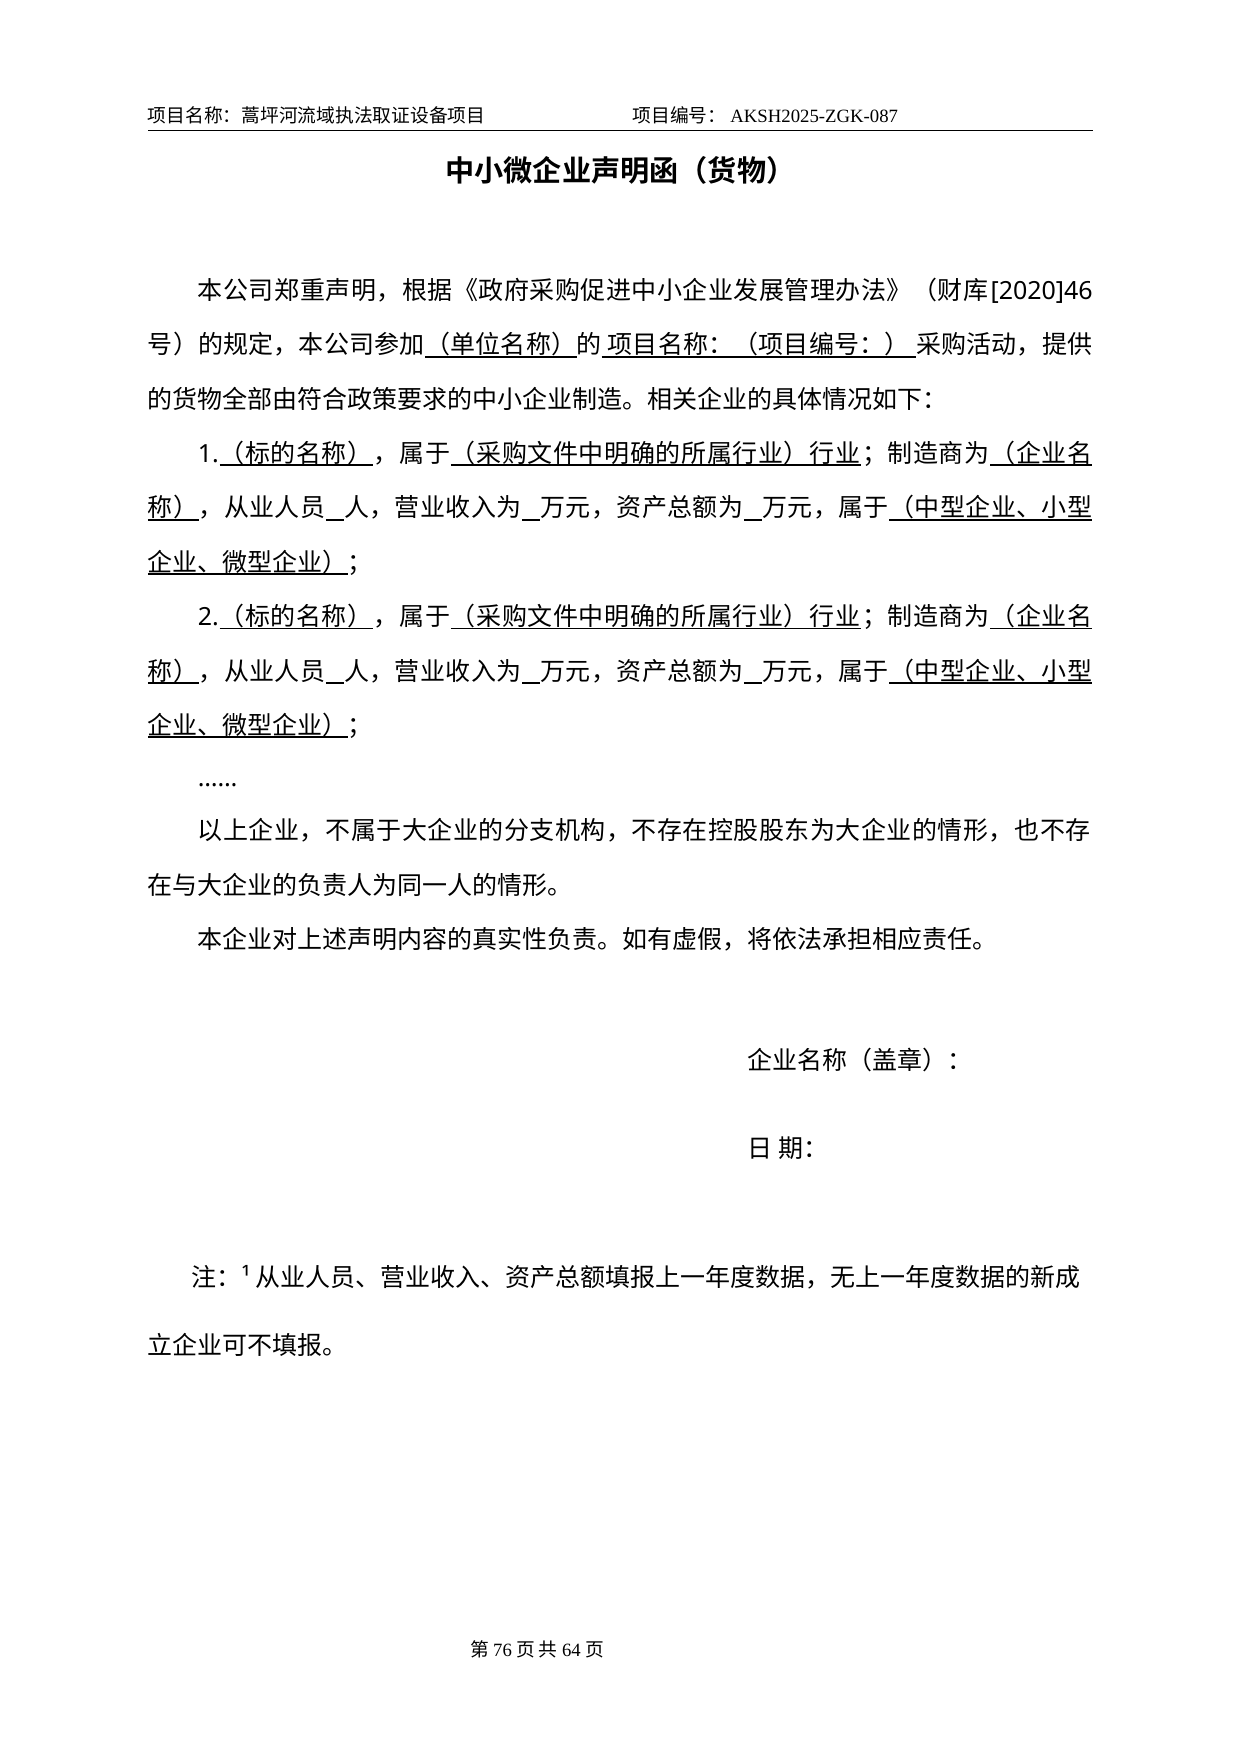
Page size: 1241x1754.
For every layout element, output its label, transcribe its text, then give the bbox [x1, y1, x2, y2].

text …… [148, 760, 1093, 794]
text 以上企业，不属于大企业的分支机构，不存在控股股东为大企业的情形，也不存在与大企业的负责人为同一人的情形。 [148, 811, 1093, 901]
text 2.（标的名称），属于（采购文件中明确的所属行业）行业；制造商为（企业名称），从业人员 人，营业收入为 万元，资产总额为 万元，属于（中型企业、小型企业、微型企业）； [148, 597, 1093, 742]
text 本企业对上述声明内容的真实性负责。如有虚假，将依法承担相应责任。 [148, 919, 1093, 956]
text 注：¹从业人员、营业收入、资产总额填报上一年度数据，无上一年度数据的新成立企业可不填报。 [148, 1242, 1093, 1378]
text 企业名称（盖章）： [148, 1025, 1093, 1093]
text 1.（标的名称），属于（采购文件中明确的所属行业）行业；制造商为（企业名称），从业人员 人，营业收入为 万元，资产总额为 万元，属于（中型企业、小型企业、微型企业）； [148, 433, 1093, 578]
text 日 期： [148, 1113, 1093, 1181]
text 中小微企业声明函（货物） [148, 147, 1093, 190]
text 本公司郑重声明，根据《政府采购促进中小企业发展管理办法》（财库[2020]46 号）的规定，本公司参加（单位名称）的 项目名称：（项目编号：） 采购活动，提供的货物全部由符合政策要求的中小企业制造。相关企业的具体情况如下： [148, 270, 1093, 415]
